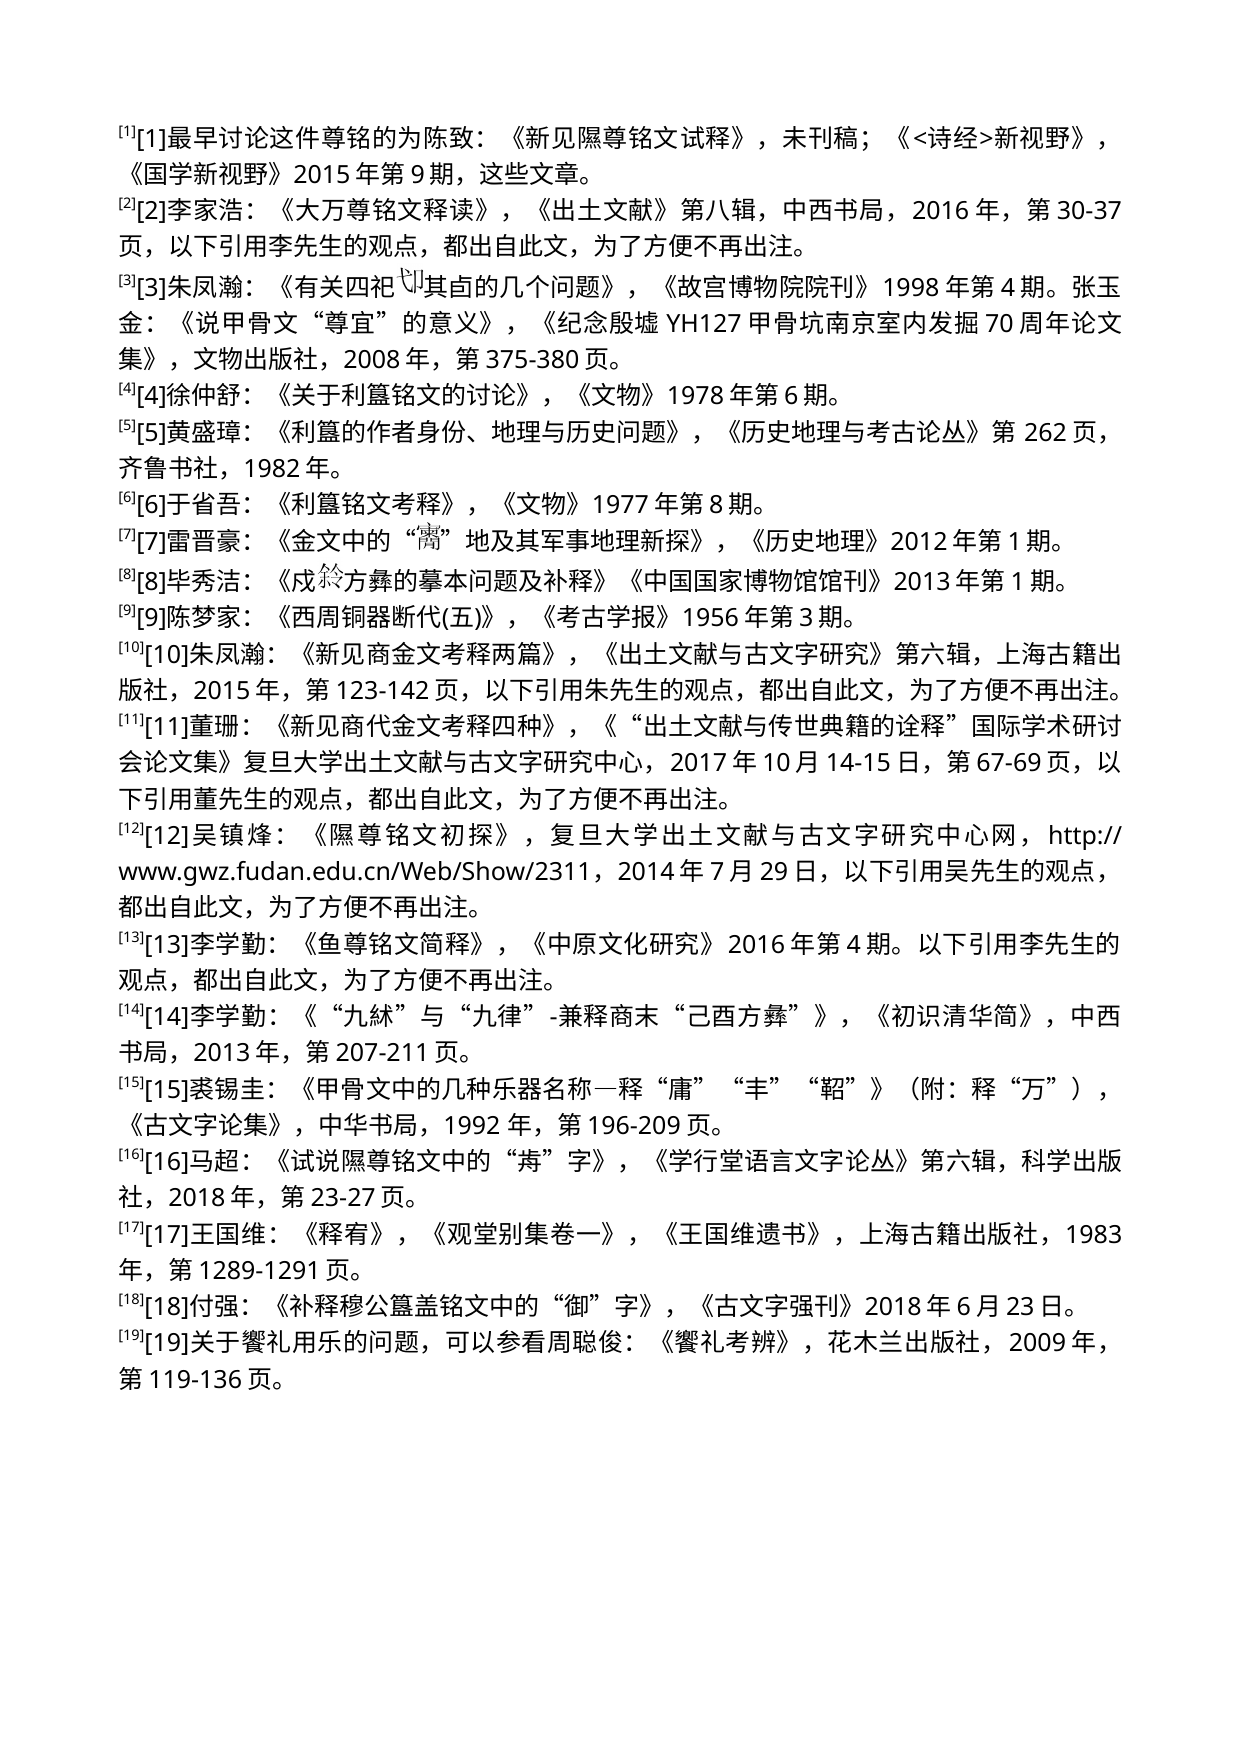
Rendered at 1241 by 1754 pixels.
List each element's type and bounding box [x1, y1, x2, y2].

picture [396, 263, 424, 296]
picture [316, 557, 344, 591]
picture [416, 520, 440, 551]
